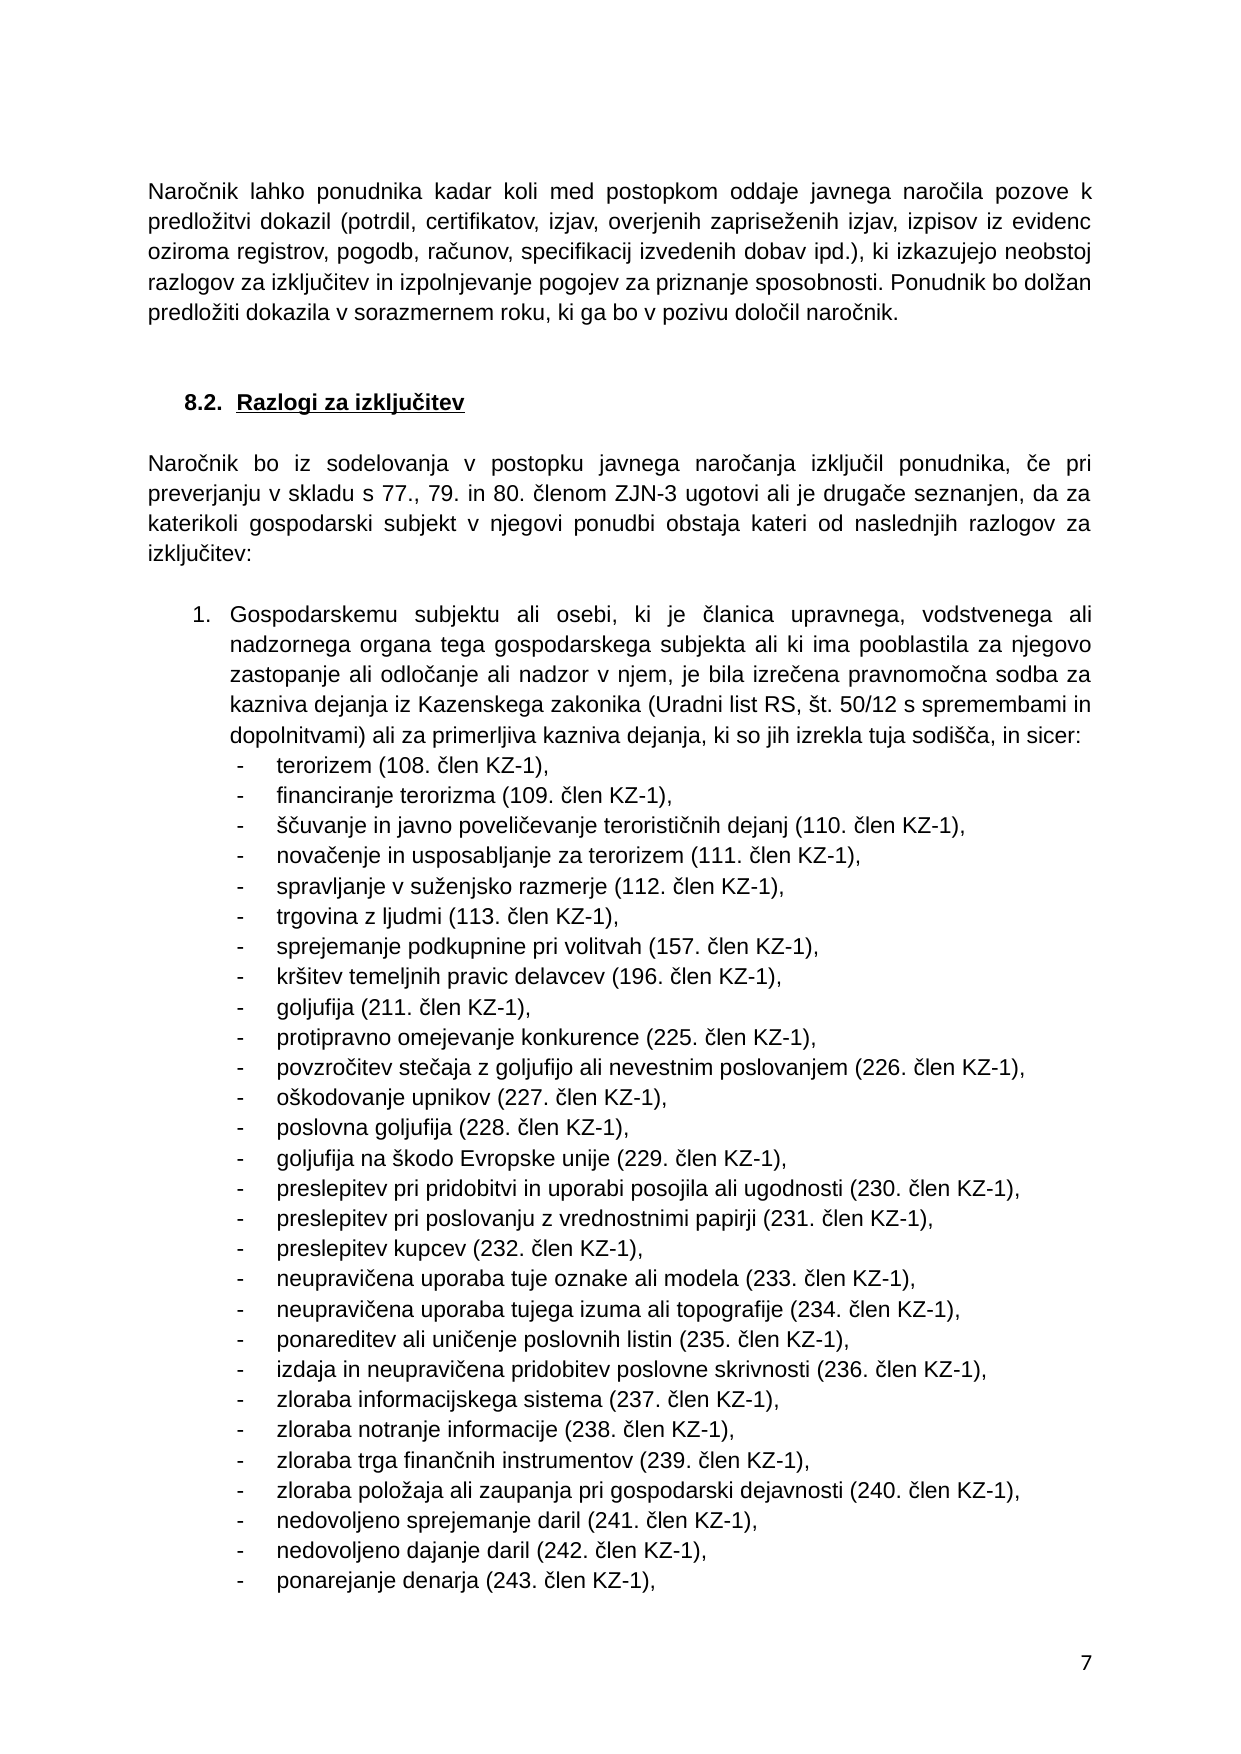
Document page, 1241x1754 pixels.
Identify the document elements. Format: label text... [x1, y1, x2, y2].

text - zloraba informacijskega sistema (237. člen KZ-1), [236, 1386, 1092, 1413]
text - zloraba trga finančnih instrumentov (239. člen KZ-1), [236, 1447, 1092, 1473]
text - nedovoljeno sprejemanje daril (241. člen KZ-1), [236, 1507, 1092, 1533]
text - financiranje terorizma (109. člen KZ-1), [236, 782, 1092, 808]
text - trgovina z ljudmi (113. člen KZ-1), [236, 903, 1092, 929]
text - preslepitev kupcev (232. člen KZ-1), [236, 1235, 1092, 1262]
text - spravljanje v suženjsko razmerje (112. člen KZ-1), [236, 873, 1092, 899]
text - novačenje in usposabljanje za terorizem (111. člen KZ-1), [236, 842, 1092, 869]
text - izdaja in neupravičena pridobitev poslovne skrivnosti (236. člen KZ-1), [236, 1356, 1092, 1382]
text - poslovna goljufija (228. člen KZ-1), [236, 1114, 1092, 1141]
text - ščuvanje in javno poveličevanje terorističnih dejanj (110. člen KZ-1), [236, 812, 1092, 839]
text - preslepitev pri poslovanju z vrednostnimi papirji (231. člen KZ-1), [236, 1205, 1092, 1231]
text - kršitev temeljnih pravic delavcev (196. člen KZ-1), [236, 963, 1092, 990]
text - nedovoljeno dajanje daril (242. člen KZ-1), [236, 1537, 1092, 1564]
text - oškodovanje upnikov (227. člen KZ-1), [236, 1084, 1092, 1111]
text Naročnik lahko ponudnika kadar koli med postopkom oddaje javnega naročila pozove k predložitvi dokazil (potrdil, certifikatov, izjav, overjenih zapriseženih izjav, izpisov iz evidenc oziroma registrov, pogodb, računov, specifikacij izvedenih dobav ipd.), ki izkazujejo neobstoj razlogov za izključitev in izpolnjevanje pogojev za priznanje sposobnosti. Ponudnik bo dolžan predložiti dokazila v sorazmernem roku, ki ga bo v pozivu določil naročnik. [148, 178, 1092, 325]
text - goljufija na škodo Evropske unije (229. člen KZ-1), [236, 1144, 1092, 1171]
text - preslepitev pri pridobitvi in uporabi posojila ali ugodnosti (230. člen KZ-1), [236, 1175, 1092, 1201]
text Naročnik bo iz sodelovanja v postopku javnega naročanja izključil ponudnika, če pri preverjanju v skladu s 77., 79. in 80. členom ZJN-3 ugotovi ali je drugače seznanjen, da za katerikoli gospodarski subjekt v njegovi ponudbi obstaja kateri od naslednjih razlogov za izključitev: [148, 450, 1092, 567]
subtitle Razlogi za izključitev [184, 389, 1092, 416]
text - protipravno omejevanje konkurence (225. člen KZ-1), [236, 1024, 1092, 1050]
text - neupravičena uporaba tujega izuma ali topografije (234. člen KZ-1), [236, 1296, 1092, 1322]
text - povzročitev stečaja z goljufijo ali nevestnim poslovanjem (226. člen KZ-1), [236, 1054, 1092, 1080]
text - neupravičena uporaba tuje oznake ali modela (233. člen KZ-1), [236, 1265, 1092, 1292]
list Gospodarskemu subjektu ali osebi, ki je članica upravnega, vodstvenega ali nadzornega organa tega gospodarskega subjekta ali ki ima pooblastila za njegovo zastopanje ali odločanje ali nadzor v njem, je bila izrečena pravnomočna sodba za kazniva dejanja iz Kazenskega zakonika (Uradni list RS, št. 50/12 s spremembami in dopolnitvami) ali za primerljiva kazniva dejanja, ki so jih izrekla tuja sodišča, in sicer: [192, 601, 1092, 748]
text - ponareditev ali uničenje poslovnih listin (235. člen KZ-1), [236, 1326, 1092, 1352]
text - ponarejanje denarja (243. člen KZ-1), [236, 1567, 1092, 1594]
text - terorizem (108. člen KZ-1), [236, 752, 1092, 778]
text - zloraba notranje informacije (238. člen KZ-1), [236, 1416, 1092, 1443]
text - sprejemanje podkupnine pri volitvah (157. člen KZ-1), [236, 933, 1092, 959]
text - zloraba položaja ali zaupanja pri gospodarski dejavnosti (240. člen KZ-1), [236, 1477, 1092, 1503]
text - goljufija (211. člen KZ-1), [236, 993, 1092, 1020]
